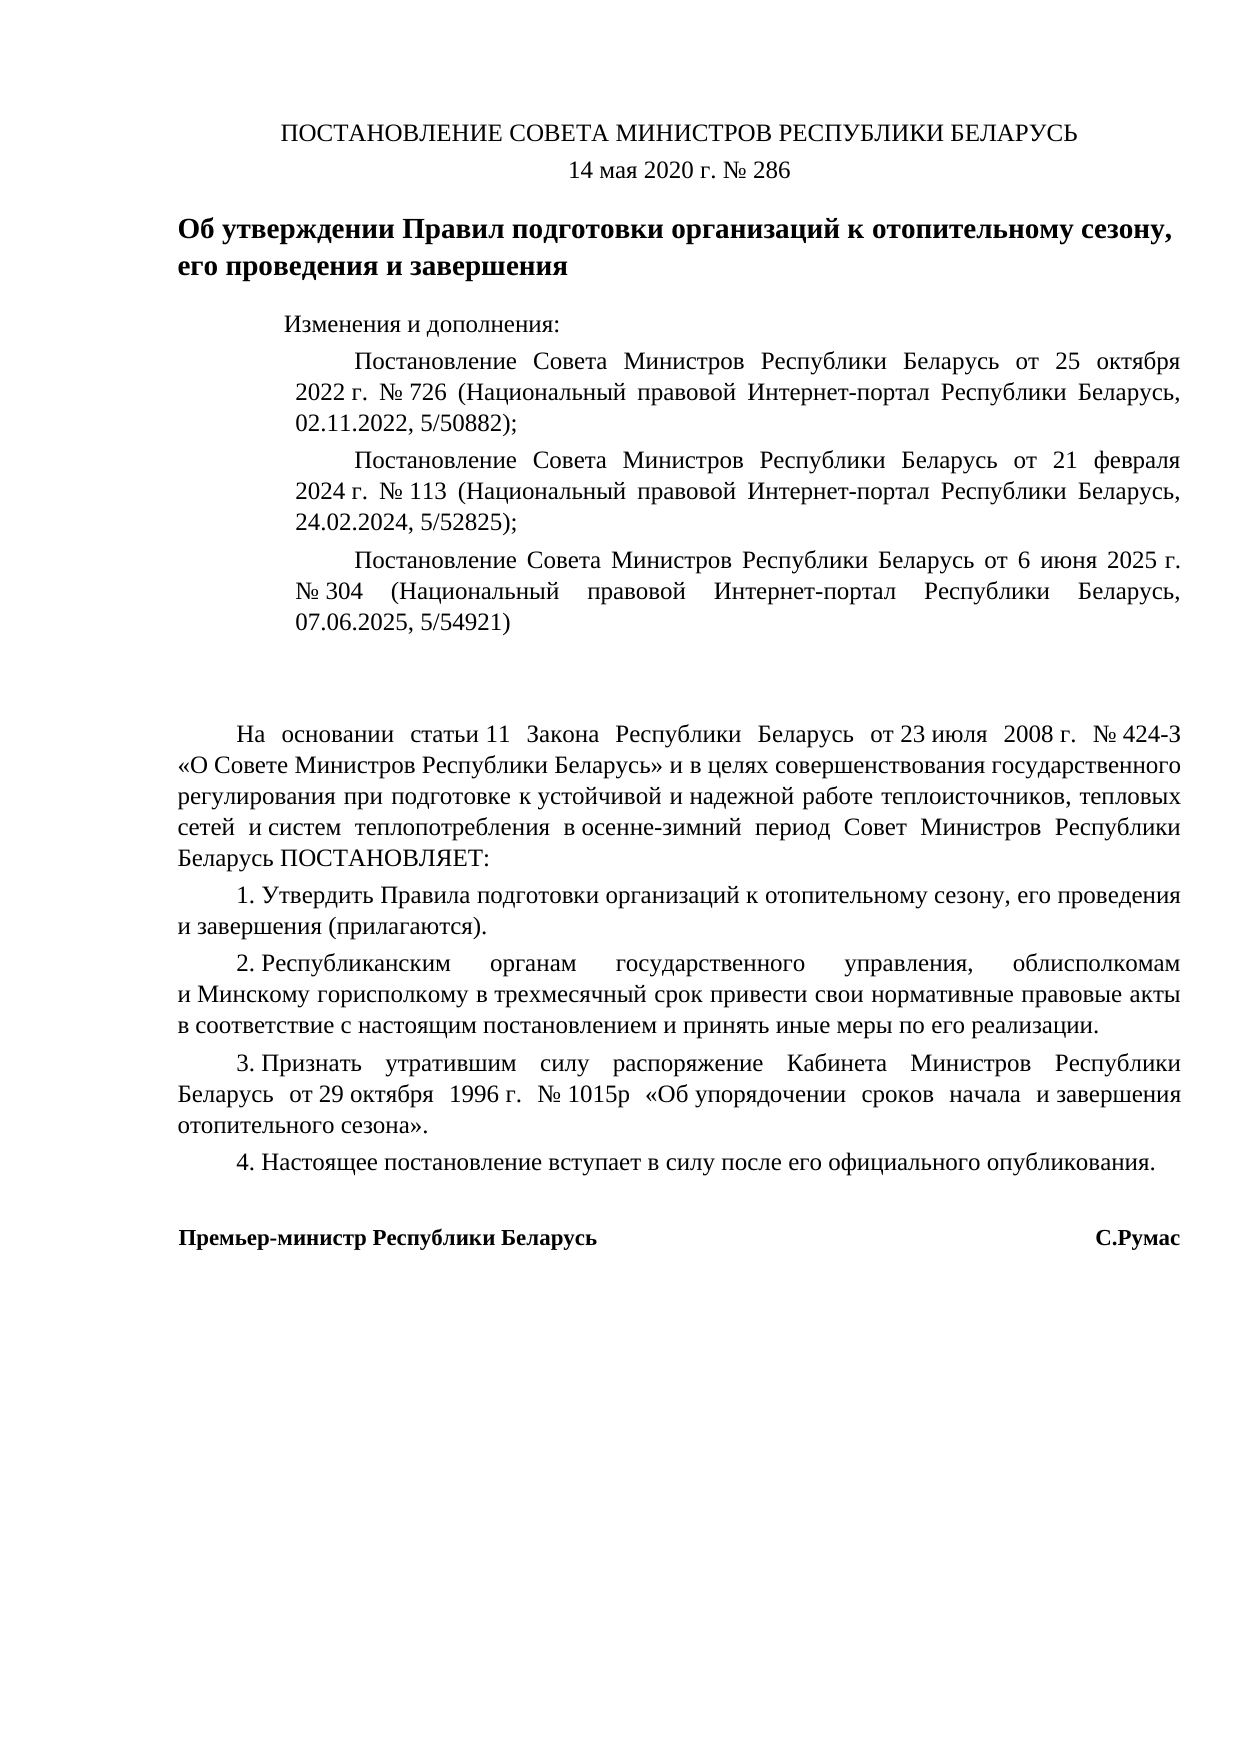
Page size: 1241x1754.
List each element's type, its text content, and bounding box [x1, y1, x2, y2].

text 2. Республиканским органам государственного управления, облисполкомам и Минскому горисполкому в трехмесячный срок привести свои нормативные правовые акты в соответствие с настоящим постановлением и принять иные меры по его реализации. [177, 948, 1181, 1039]
table_header С.Румас [679, 1222, 1181, 1259]
text Постановление Совета Министров Республики Беларусь от 21 февраля 2024 г. № 113 (Национальный правовой Интернет-портал Республики Беларусь, 24.02.2024, 5/52825); [295, 445, 1181, 536]
text Постановление Совета Министров Республики Беларусь от 25 октября 2022 г. № 726 (Национальный правовой Интернет-портал Республики Беларусь, 02.11.2022, 5/50882); [295, 346, 1181, 437]
text 1. Утвердить Правила подготовки организаций к отопительному сезону, его проведения и завершения (прилагаются). [177, 880, 1181, 940]
text Об утверждении Правил подготовки организаций к отопительному сезону, его проведения и завершения [177, 211, 1181, 281]
text На основании статьи 11 Закона Республики Беларусь от 23 июля 2008 г. № 424-З «О Совете Министров Республики Беларусь» и в целях совершенствования государственного регулирования при подготовке к устойчивой и надежной работе теплоисточников, тепловых сетей и систем теплопотребления в осенне-зимний период Совет Министров Республики Беларусь ПОСТАНОВЛЯЕТ: [177, 719, 1181, 872]
text Изменения и дополнения: [283, 309, 1181, 337]
text 4. Настоящее постановление вступает в силу после его официального опубликования. [177, 1147, 1181, 1176]
text 3. Признать утратившим силу распоряжение Кабинета Министров Республики Беларусь от 29 октября 1996 г. № 1015р «Об упорядочении сроков начала и завершения отопительного сезона». [177, 1048, 1181, 1139]
text Постановление Совета Министров Республики Беларусь от 6 июня 2025 г. № 304 (Национальный правовой Интернет-портал Республики Беларусь, 07.06.2025, 5/54921) [295, 545, 1181, 636]
text ПОСТАНОВЛЕНИЕ СОВЕТА МИНИСТРОВ РЕСПУБЛИКИ БЕЛАРУСЬ [177, 118, 1181, 147]
text 14 мая 2020 г. № 286 [177, 155, 1181, 184]
table_header Премьер-министр Республики Беларусь [177, 1222, 679, 1259]
